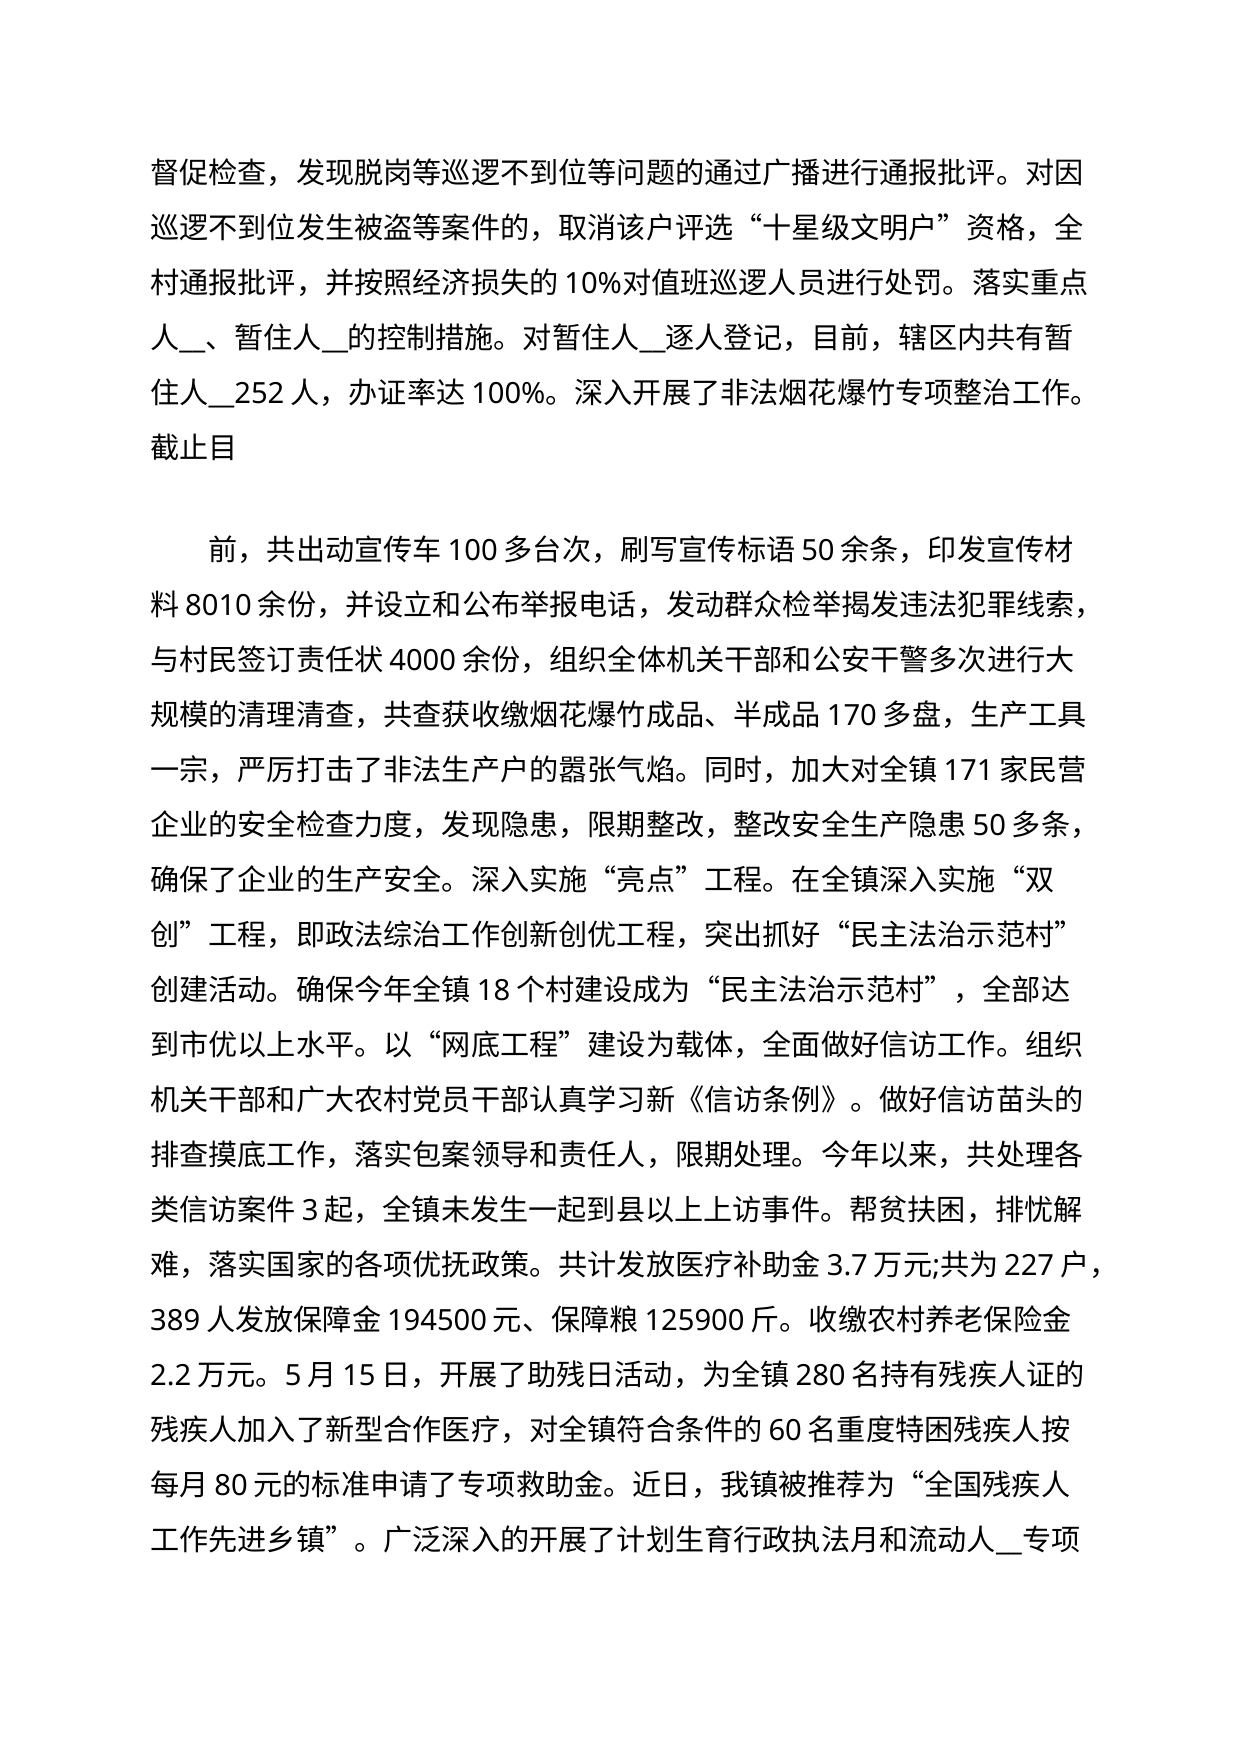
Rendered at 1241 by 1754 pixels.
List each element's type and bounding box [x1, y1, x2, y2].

text [150, 150, 1090, 467]
text [150, 527, 1090, 1558]
